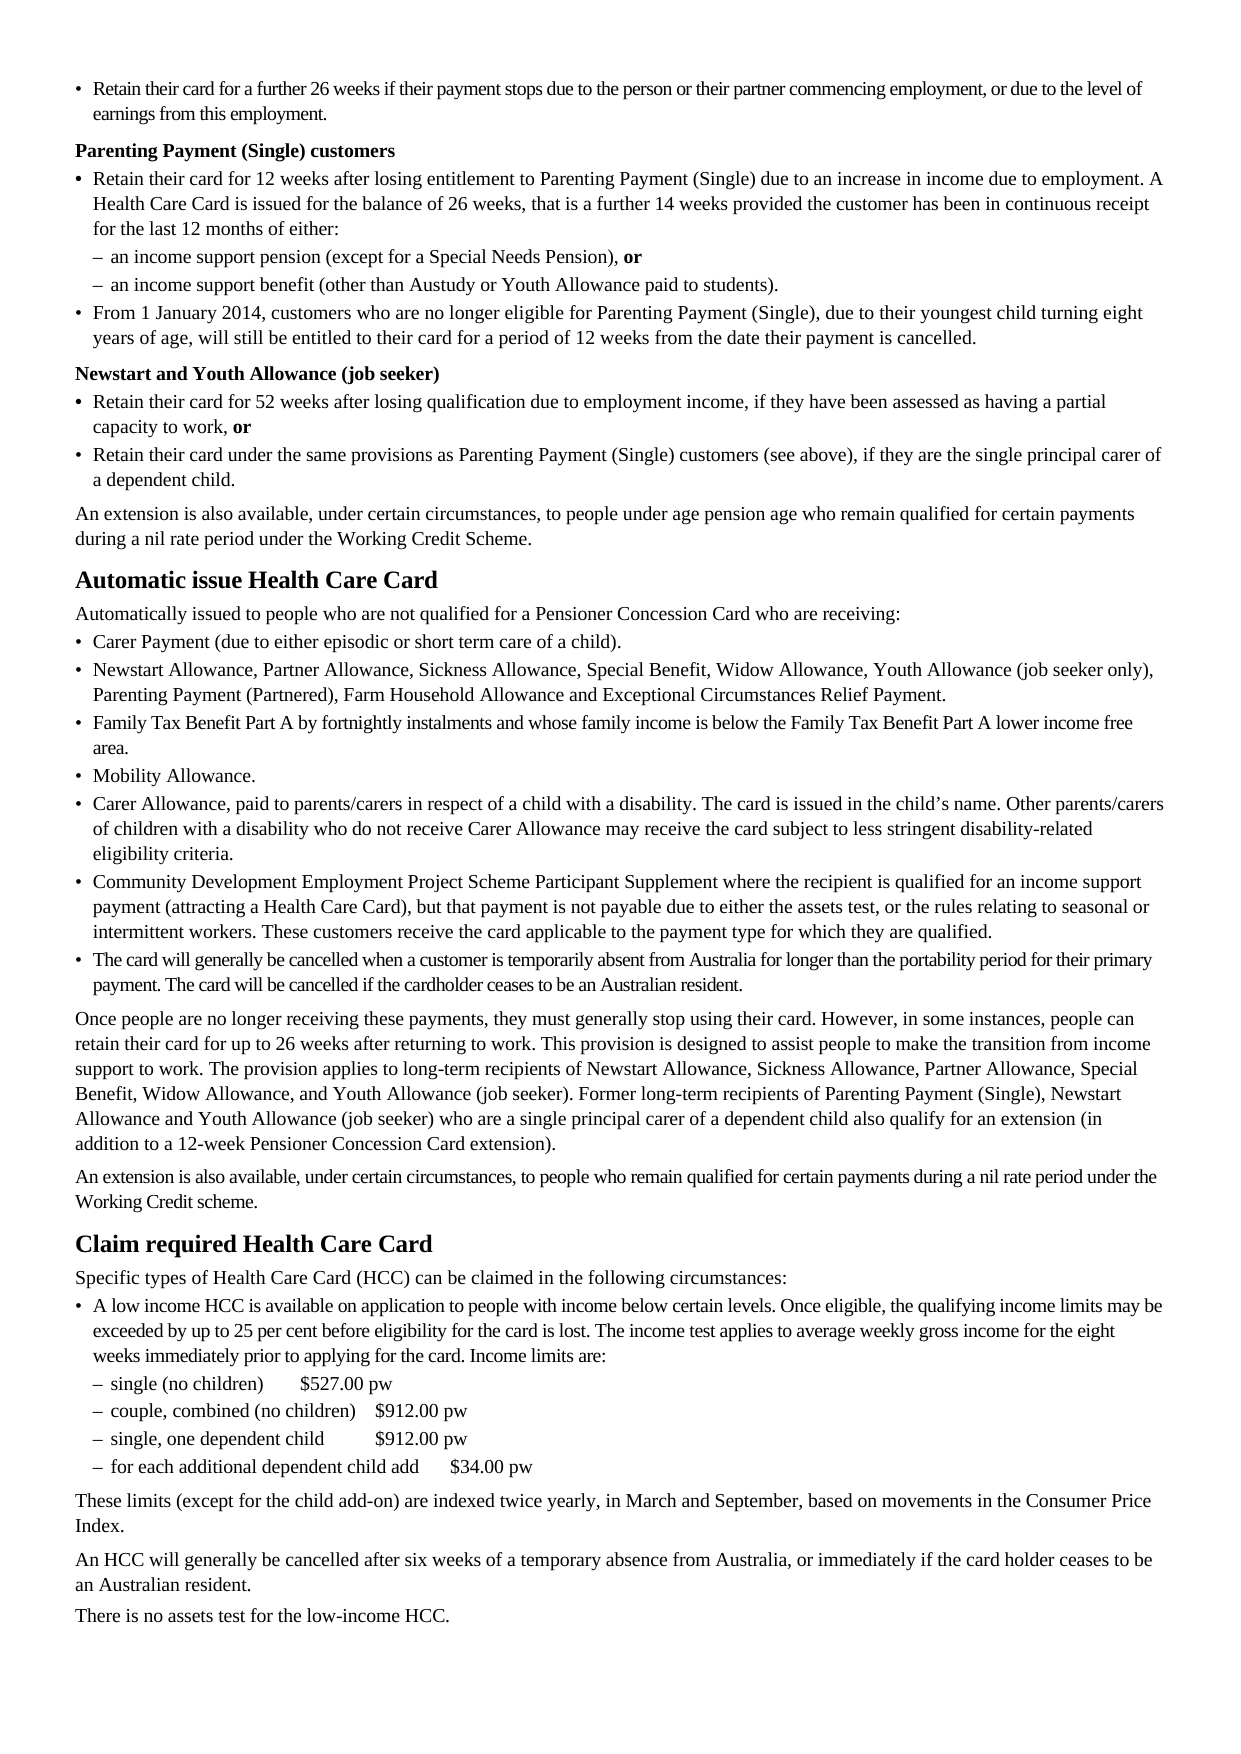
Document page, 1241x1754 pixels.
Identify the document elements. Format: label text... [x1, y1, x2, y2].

text • Retain their card for 52 weeks after losing qualification due to employment income, if they have been assessed as having a partial capacity to work, or [75, 388, 1165, 438]
text • Family Tax Benefit Part A by fortnightly instalments and whose family income is below the Family Tax Benefit Part A lower income free area. [75, 709, 1165, 759]
text • From 1 January 2014, customers who are no longer eligible for Parenting Payment (Single), due to their youngest child turning eight years of age, will still be entitled to their card for a period of 12 weeks from the date their payment is cancelled. [75, 298, 1159, 348]
text • Retain their card for 12 weeks after losing entitlement to Parenting Payment (Single) due to an increase in income due to employment. A Health Care Card is issued for the balance of 26 weeks, that is a further 14 weeks provided the customer has been in continuous receipt for the last 12 months of either: [75, 165, 1165, 240]
text • Retain their card for a further 26 weeks if their payment stops due to the person or their partner commencing employment, or due to the level of earnings from this employment. [75, 75, 1165, 125]
text Automatic issue Health Care Card [75, 559, 1165, 594]
text An extension is also available, under certain circumstances, to people who remain qualified for certain payments during a nil rate period under the Working Credit scheme. [75, 1163, 1165, 1213]
text An HCC will generally be cancelled after six weeks of a temporary absence from Australia, or immediately if the card holder ceases to be an Australian resident. [75, 1546, 1165, 1596]
text An extension is also available, under certain circumstances, to people under age pension age who remain qualified for certain payments during a nil rate period under the Working Credit Scheme. [75, 500, 1165, 550]
text • Retain their card under the same provisions as Parenting Payment (Single) customers (see above), if they are the single principal carer of a dependent child. [75, 441, 1165, 491]
text Newstart and Youth Allowance (job seeker) [75, 360, 1165, 385]
text • Mobility Allowance. [75, 762, 1165, 787]
text – couple, combined (no children) $912.00 pw [93, 1397, 1165, 1422]
text Once people are no longer receiving these payments, they must generally stop using their card. However, in some instances, people can retain their card for up to 26 weeks after returning to work. This provision is designed to assist people to make the transition from income support to work. The provision applies to long-term recipients of Newstart Allowance, Sickness Allowance, Partner Allowance, Special Benefit, Widow Allowance, and Youth Allowance (job seeker). Former long-term recipients of Parenting Payment (Single), Newstart Allowance and Youth Allowance (job seeker) who are a single principal carer of a dependent child also qualify for an extension (in addition to a 12-week Pensioner Concession Card extension). [75, 1004, 1159, 1154]
text – single, one dependent child $912.00 pw [93, 1425, 1165, 1450]
text Automatically issued to people who are not qualified for a Pensioner Concession Card who are receiving: [75, 600, 1165, 625]
text – an income support benefit (other than Austudy or Youth Allowance paid to students). [93, 271, 1165, 296]
text – single (no children) $527.00 pw [93, 1369, 1165, 1394]
text – an income support pension (except for a Special Needs Pension), or [93, 243, 1165, 268]
text • Newstart Allowance, Partner Allowance, Sickness Allowance, Special Benefit, Widow Allowance, Youth Allowance (job seeker only), Parenting Payment (Partnered), Farm Household Allowance and Exceptional Circumstances Relief Payment. [75, 656, 1165, 706]
text Claim required Health Care Card [75, 1222, 1165, 1257]
text • The card will generally be cancelled when a customer is temporarily absent from Australia for longer than the portability period for their primary payment. The card will be cancelled if the cardholder ceases to be an Australian resident. [75, 946, 1165, 996]
text There is no assets test for the low-income HCC. [75, 1602, 1165, 1627]
text Parenting Payment (Single) customers [75, 137, 1165, 162]
text • Carer Payment (due to either episodic or short term care of a child). [75, 628, 1147, 653]
text These limits (except for the child add-on) are indexed twice yearly, in March and September, based on movements in the Consumer Price Index. [75, 1487, 1165, 1537]
text • Carer Allowance, paid to parents/carers in respect of a child with a disability. The card is issued in the child’s name. Other parents/carers of children with a disability who do not receive Carer Allowance may receive the card subject to less stringent disability-related eligibility criteria. [75, 790, 1165, 865]
text – for each additional dependent child add $34.00 pw [93, 1453, 1165, 1478]
text • Community Development Employment Project Scheme Participant Supplement where the recipient is qualified for an income support payment (attracting a Health Care Card), but that payment is not payable due to either the assets test, or the rules relating to seasonal or intermittent workers. These customers receive the card applicable to the payment type for which they are qualified. [75, 868, 1165, 943]
text Specific types of Health Care Card (HCC) can be claimed in the following circumstances: [75, 1263, 1165, 1288]
text • A low income HCC is available on application to people with income below certain levels. Once eligible, the qualifying income limits may be exceeded by up to 25 per cent before eligibility for the card is lost. The income test applies to average weekly gross income for the eight weeks immediately prior to applying for the card. Income limits are: [75, 1291, 1165, 1366]
